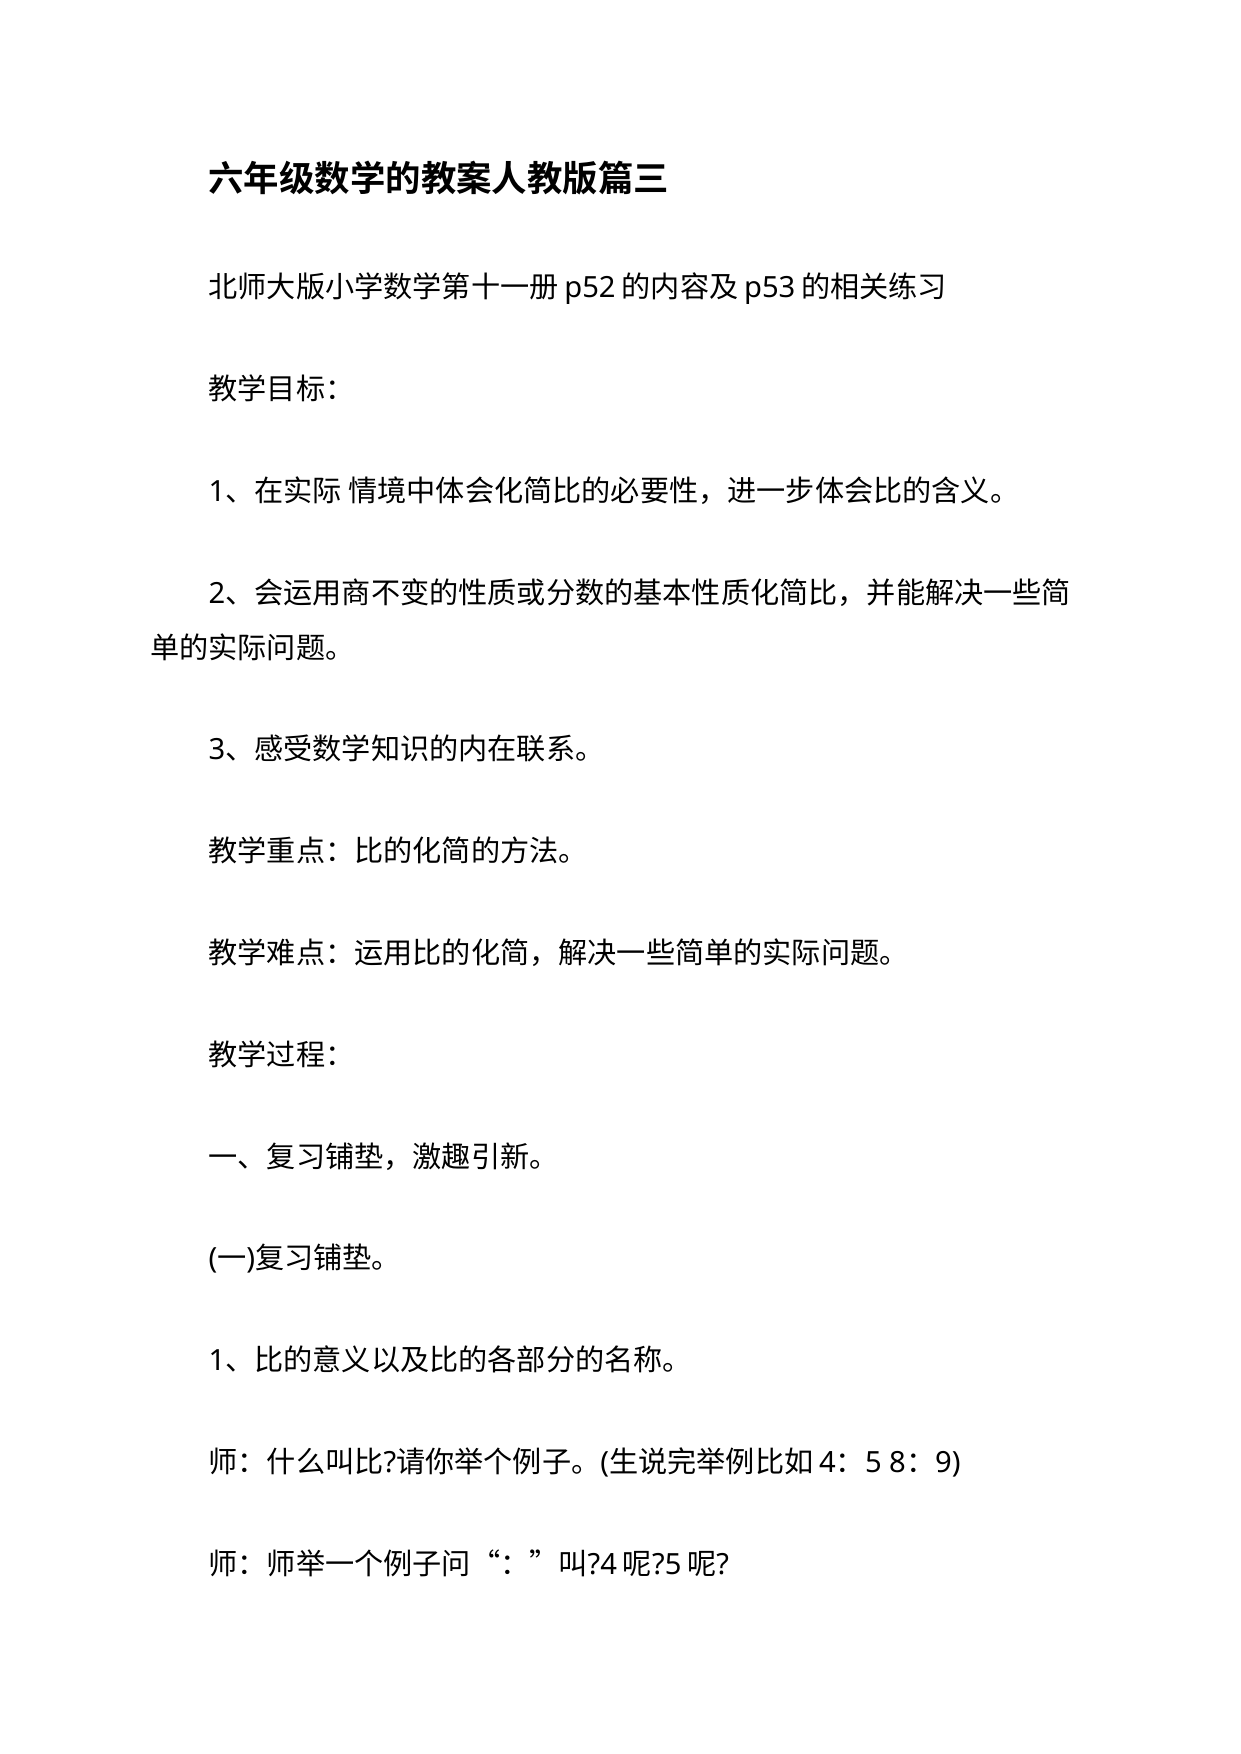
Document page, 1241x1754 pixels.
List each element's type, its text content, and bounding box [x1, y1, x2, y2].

text 北师大版小学数学第十一册p52的内容及p53的相关练习 [150, 263, 1090, 306]
text 1、比的意义以及比的各部分的名称。 [150, 1337, 1090, 1379]
text 3、感受数学知识的内在联系。 [150, 726, 1090, 768]
text 教学过程： [150, 1031, 1090, 1074]
text (一)复习铺垫。 [150, 1235, 1090, 1277]
text 教学重点：比的化简的方法。 [150, 828, 1090, 870]
text 师：师举一个例子问“：”叫?4呢?5呢? [150, 1541, 1090, 1583]
text 教学目标： [150, 365, 1090, 408]
text 六年级数学的教案人教版篇三 [150, 150, 1090, 201]
text 教学难点：运用比的化简，解决一些简单的实际问题。 [150, 930, 1090, 972]
text 师：什么叫比?请你举个例子。(生说完举例比如4：5 8：9) [150, 1439, 1090, 1481]
text 1、在实际 情境中体会化简比的必要性，进一步体会比的含义。 [150, 467, 1090, 509]
text 2、会运用商不变的性质或分数的基本性质化简比，并能解决一些简单的实际问题。 [150, 569, 1090, 666]
text 一、复习铺垫，激趣引新。 [150, 1133, 1090, 1176]
